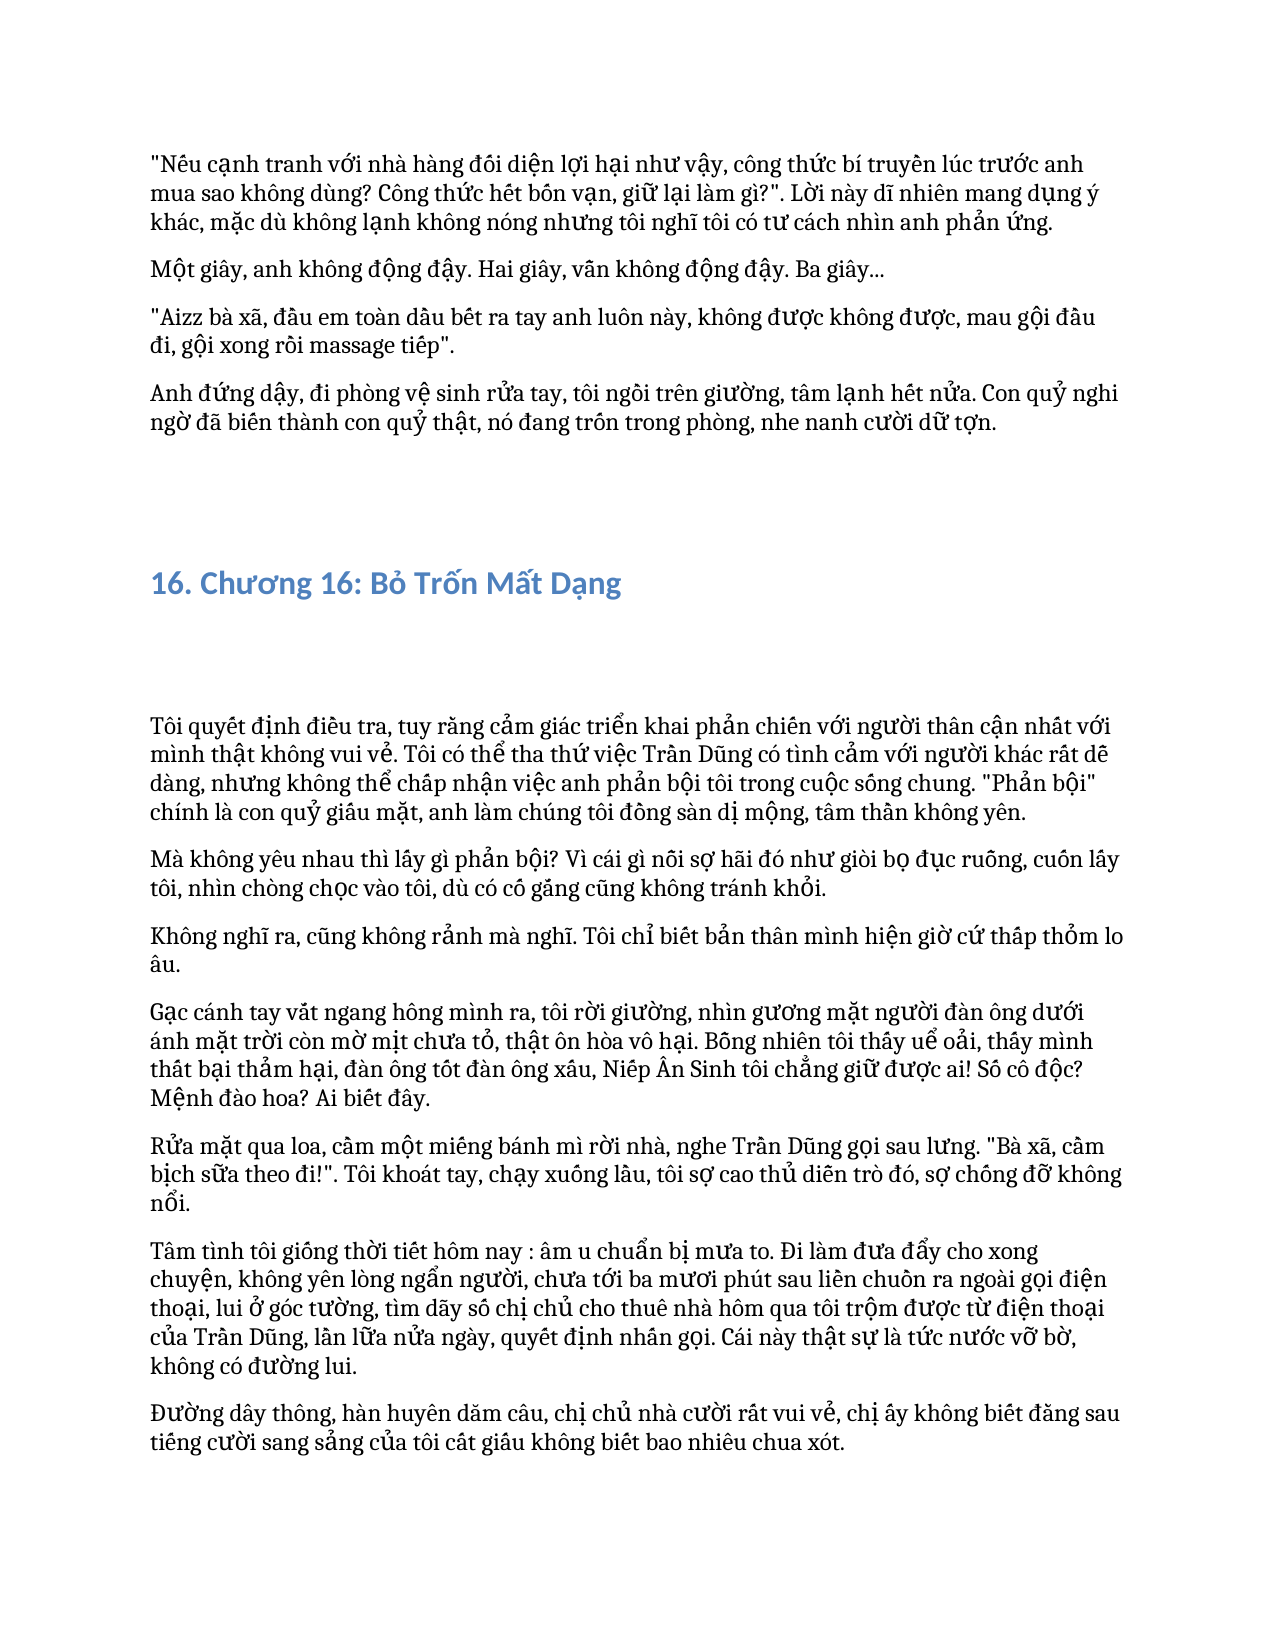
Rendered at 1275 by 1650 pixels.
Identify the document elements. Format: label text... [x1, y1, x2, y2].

text "Nếu cạnh tranh với nhà hàng đối diện lợi hại như vậy, công thức bí truyền lúc trước anh mua sao không dùng? Công thức hết bốn vạn, giữ lại làm gì?". Lời này dĩ nhiên mang dụng ý khác, mặc dù không lạnh không nóng nhưng tôi nghĩ tôi có tư cách nhìn anh phản ứng. [150, 150, 1125, 236]
subtitle 16. Chương 16: Bỏ Trốn Mất Dạng [150, 562, 1125, 603]
text Tâm tình tôi giống thời tiết hôm nay : âm u chuẩn bị mưa to. Đi làm đưa đẩy cho xong chuyện, không yên lòng ngẩn người, chưa tới ba mươi phút sau liền chuồn ra ngoài gọi điện thoại, lui ở góc tường, tìm dãy số chị chủ cho thuê nhà hôm qua tôi trộm được từ điện thoại của Trần Dũng, lần lữa nửa ngày, quyết định nhấn gọi. Cái này thật sự là tức nước vỡ bờ, không có đường lui. [150, 1237, 1125, 1380]
text Gạc cánh tay vắt ngang hông mình ra, tôi rời giường, nhìn gương mặt người đàn ông dưới ánh mặt trời còn mờ mịt chưa tỏ, thật ôn hòa vô hại. Bỗng nhiên tôi thấy uể oải, thấy mình thất bại thảm hại, đàn ông tốt đàn ông xấu, Niếp Ân Sinh tôi chẳng giữ được ai! Số cô độc? Mệnh đào hoa? Ai biết đây. [150, 998, 1125, 1113]
text "Aizz bà xã, đầu em toàn dầu bết ra tay anh luôn này, không được không được, mau gội đầu đi, gội xong rồi massage tiếp". [150, 302, 1125, 360]
text Không nghĩ ra, cũng không rảnh mà nghĩ. Tôi chỉ biết bản thân mình hiện giờ cứ thấp thỏm lo âu. [150, 922, 1125, 979]
text Rửa mặt qua loa, cầm một miếng bánh mì rời nhà, nghe Trần Dũng gọi sau lưng. "Bà xã, cầm bịch sữa theo đi!". Tôi khoát tay, chạy xuống lầu, tôi sợ cao thủ diễn trò đó, sợ chống đỡ không nổi. [150, 1132, 1125, 1218]
text Đường dây thông, hàn huyên dăm câu, chị chủ nhà cười rất vui vẻ, chị ấy không biết đằng sau tiếng cười sang sảng của tôi cất giấu không biết bao nhiêu chua xót. [150, 1399, 1125, 1457]
text Mà không yêu nhau thì lấy gì phản bội? Vì cái gì nỗi sợ hãi đó như giòi bọ đục ruỗng, cuốn lấy tôi, nhìn chòng chọc vào tôi, dù có cố gắng cũng không tránh khỏi. [150, 845, 1125, 903]
text Một giây, anh không động đậy. Hai giây, vẫn không động đậy. Ba giây... [150, 255, 1125, 284]
text Anh đứng dậy, đi phòng vệ sinh rửa tay, tôi ngồi trên giường, tâm lạnh hết nửa. Con quỷ nghi ngờ đã biến thành con quỷ thật, nó đang trốn trong phòng, nhe nanh cười dữ tợn. [150, 379, 1125, 436]
text Tôi quyết định điều tra, tuy rằng cảm giác triển khai phản chiến với người thân cận nhất với mình thật không vui vẻ. Tôi có thể tha thứ việc Trần Dũng có tình cảm với người khác rất dễ dàng, nhưng không thể chấp nhận việc anh phản bội tôi trong cuộc sống chung. "Phản bội" chính là con quỷ giấu mặt, anh làm chúng tôi đồng sàn dị mộng, tâm thần không yên. [150, 712, 1125, 827]
